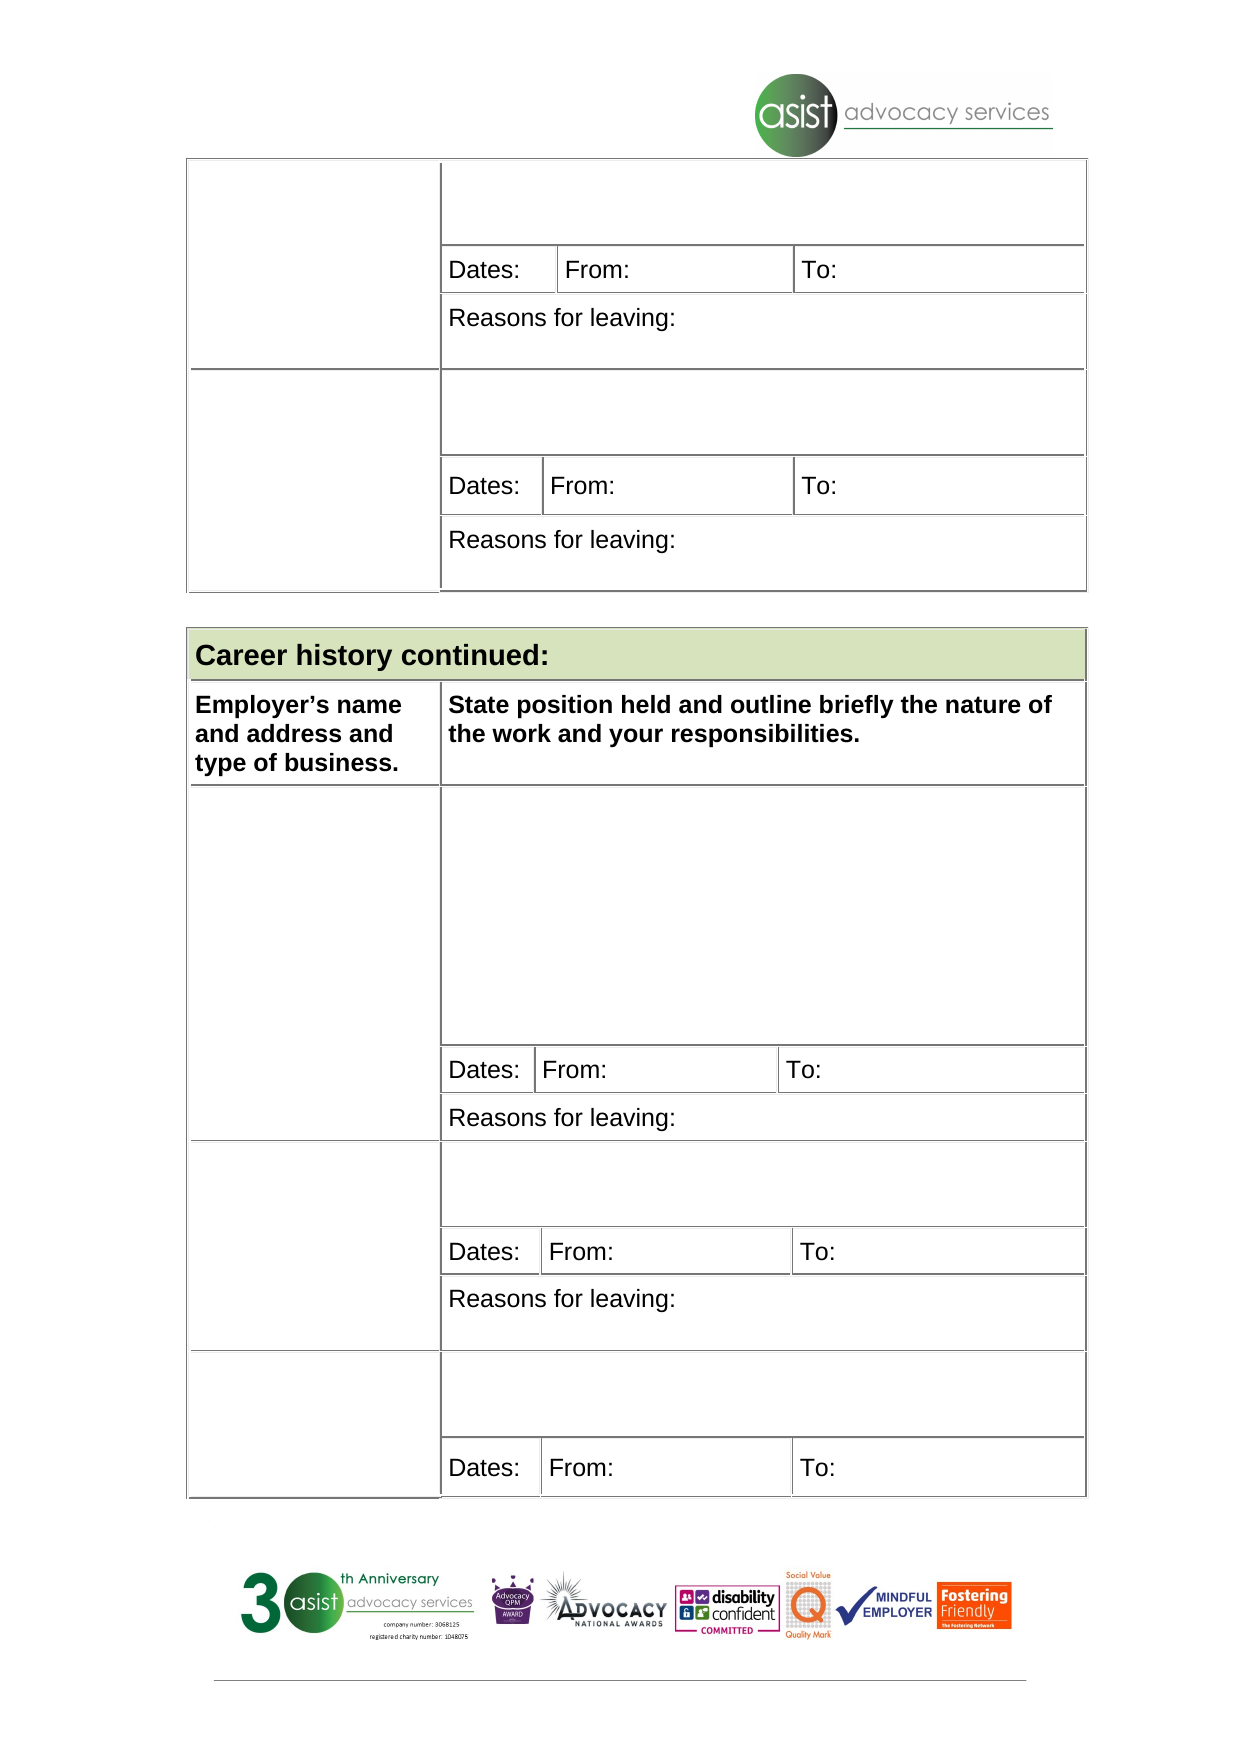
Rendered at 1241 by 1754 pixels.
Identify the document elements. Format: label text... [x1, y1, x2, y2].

table_cell [442, 368, 1087, 454]
table_cell [189, 1140, 439, 1350]
table_header Career history continued: [189, 630, 1085, 679]
table_cell [187, 159, 440, 368]
table_cell Reasons for leaving: [442, 291, 1086, 368]
table_cell [187, 368, 440, 590]
table_cell From: [544, 458, 792, 514]
table_cell Employer’s name and address and type of business. [189, 679, 439, 784]
table_cell To: [779, 1044, 1086, 1092]
table_cell Reasons for leaving: [440, 1092, 1087, 1139]
table_cell Reasons for leaving: [442, 1273, 1086, 1350]
table_cell To: [792, 1226, 1087, 1273]
table_cell [189, 784, 439, 1139]
table_cell [440, 161, 1086, 244]
table_cell From: [558, 247, 792, 291]
table_cell From: [542, 1229, 790, 1273]
table_cell From: [541, 1439, 792, 1496]
table_cell [442, 784, 1086, 1044]
table_cell To: [795, 454, 1086, 514]
table_cell From: [536, 1048, 776, 1092]
picture [754, 73, 1054, 158]
table_cell Dates: [442, 458, 541, 514]
table_cell Dates: [442, 247, 555, 291]
table_cell Dates: [440, 1439, 541, 1496]
table_cell Dates: [442, 1229, 539, 1273]
table_cell To: [795, 244, 1086, 291]
table_cell To: [792, 1436, 1085, 1496]
table_cell State position held and outline briefly the nature of the work and your responsibilities. [442, 679, 1086, 784]
picture [213, 1526, 1027, 1681]
table_cell Dates: [442, 1048, 533, 1092]
table_cell [187, 1350, 440, 1496]
table_cell [440, 1350, 1087, 1436]
table_cell Reasons for leaving: [440, 514, 1087, 590]
table_cell [442, 1140, 1086, 1226]
